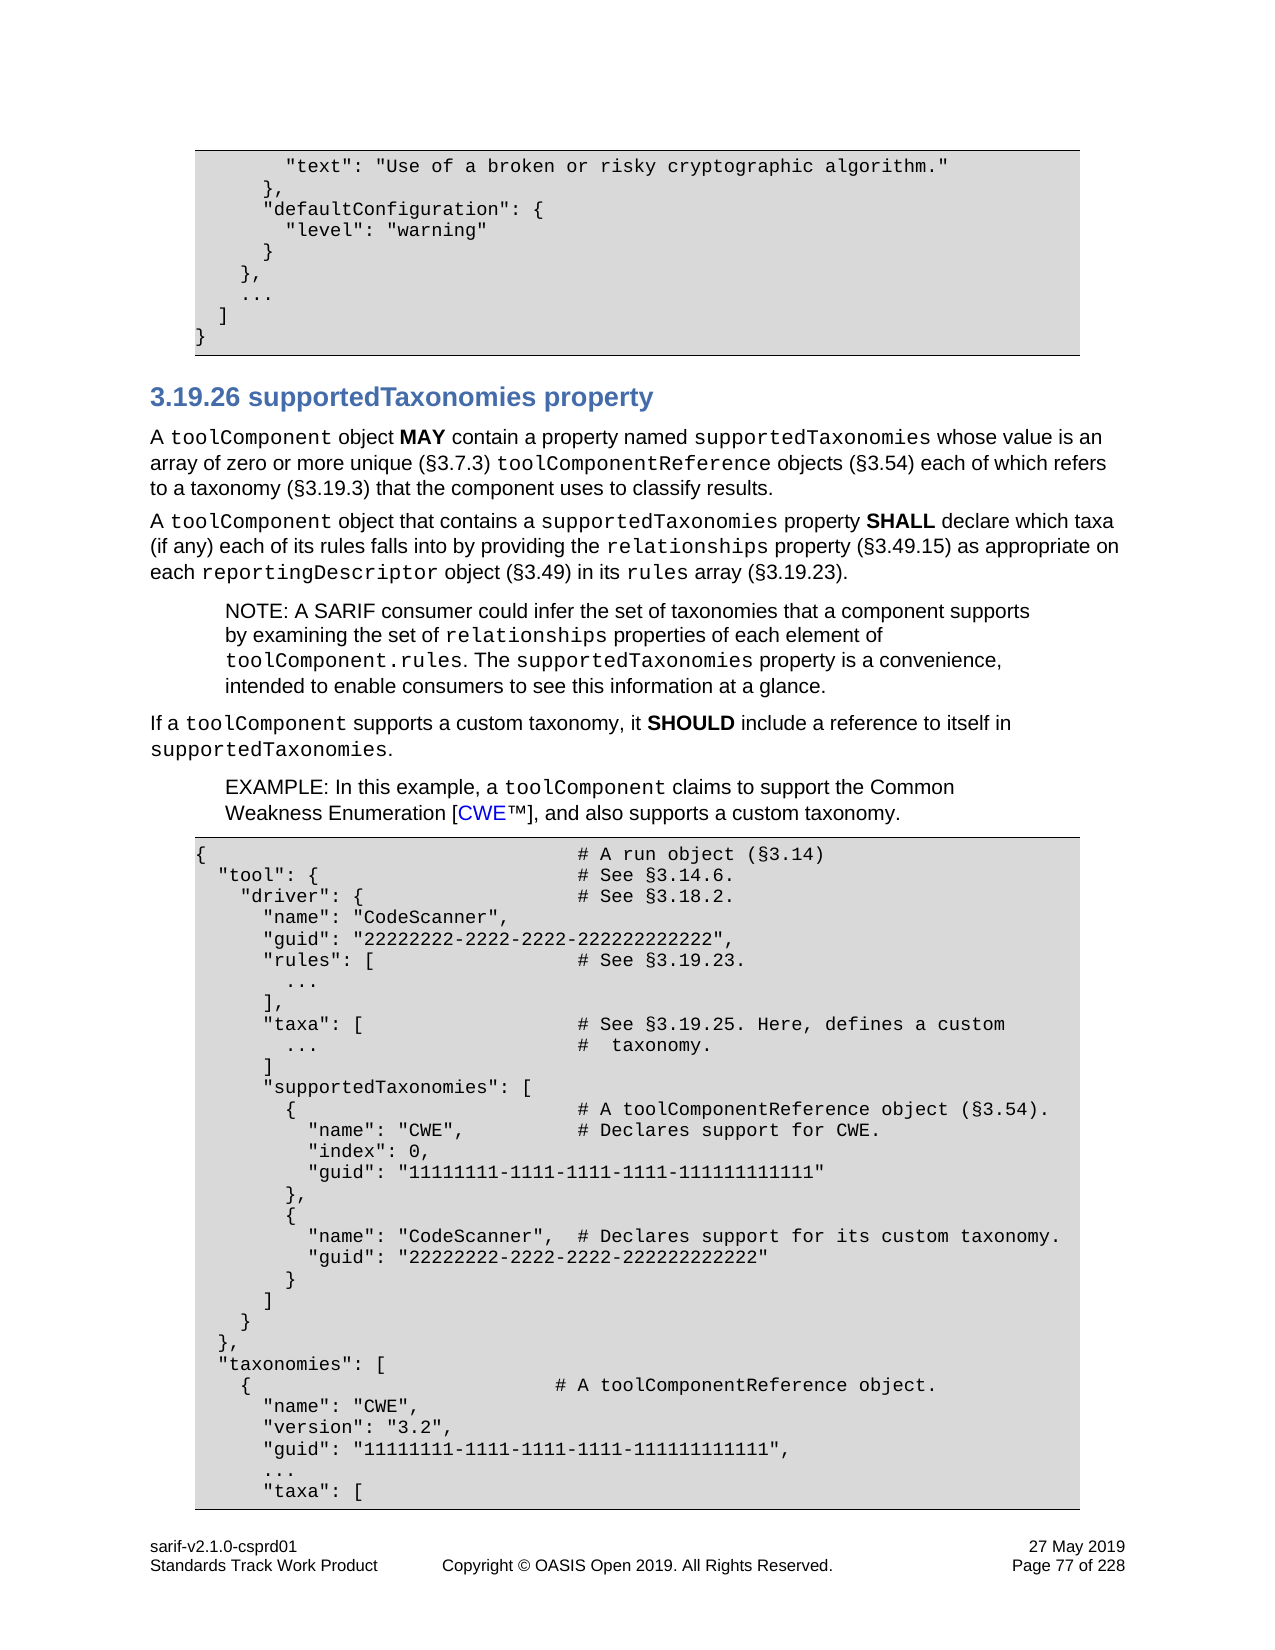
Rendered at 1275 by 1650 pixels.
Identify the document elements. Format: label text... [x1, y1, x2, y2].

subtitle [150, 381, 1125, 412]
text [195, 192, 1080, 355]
text }, [195, 171, 1080, 192]
text "text": "Use of a broken or risky cryptographic algorithm." [195, 151, 1080, 171]
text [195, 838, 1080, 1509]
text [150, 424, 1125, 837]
